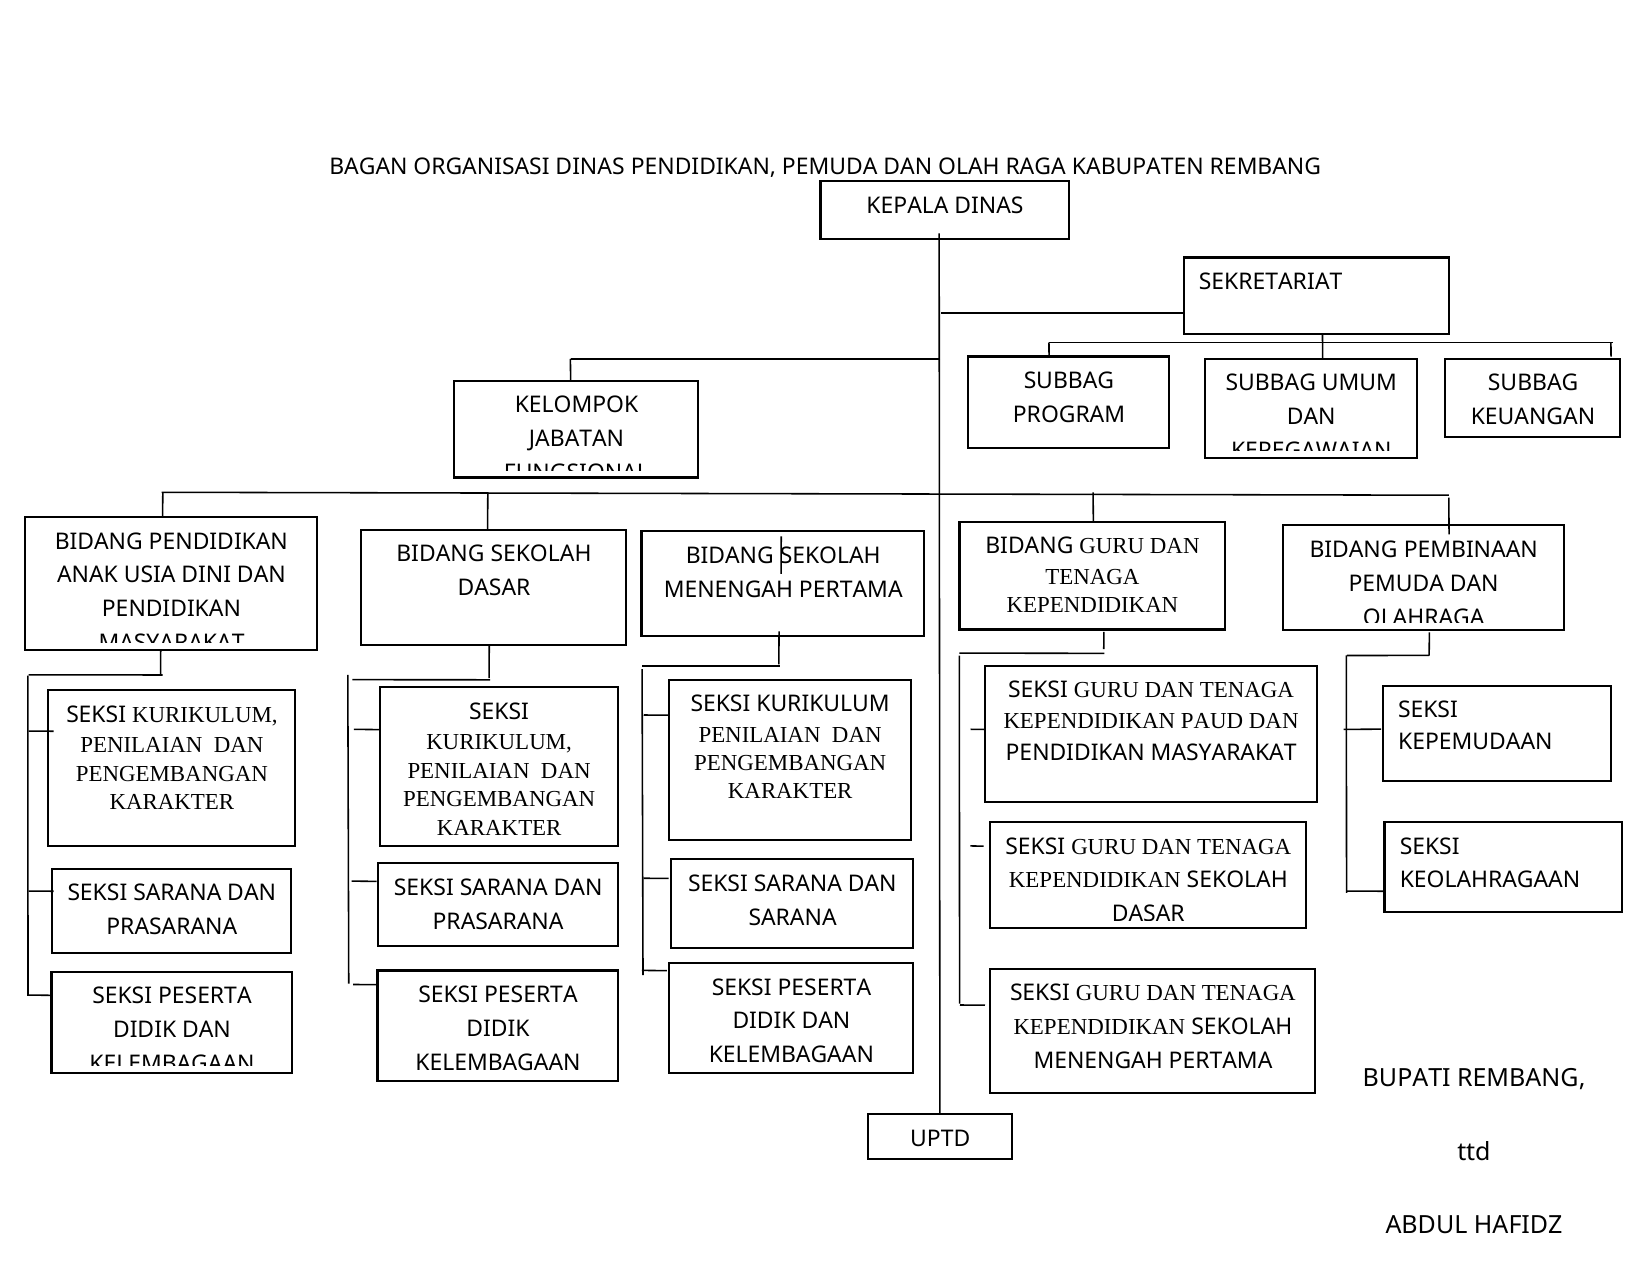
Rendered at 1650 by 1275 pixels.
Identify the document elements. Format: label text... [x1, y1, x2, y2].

text Bagan Organisasi Dinas PENDIDIKAN, PEMUDA DAN OLAH RAGA KABUPATEN REMBANG [150, 150, 1500, 181]
